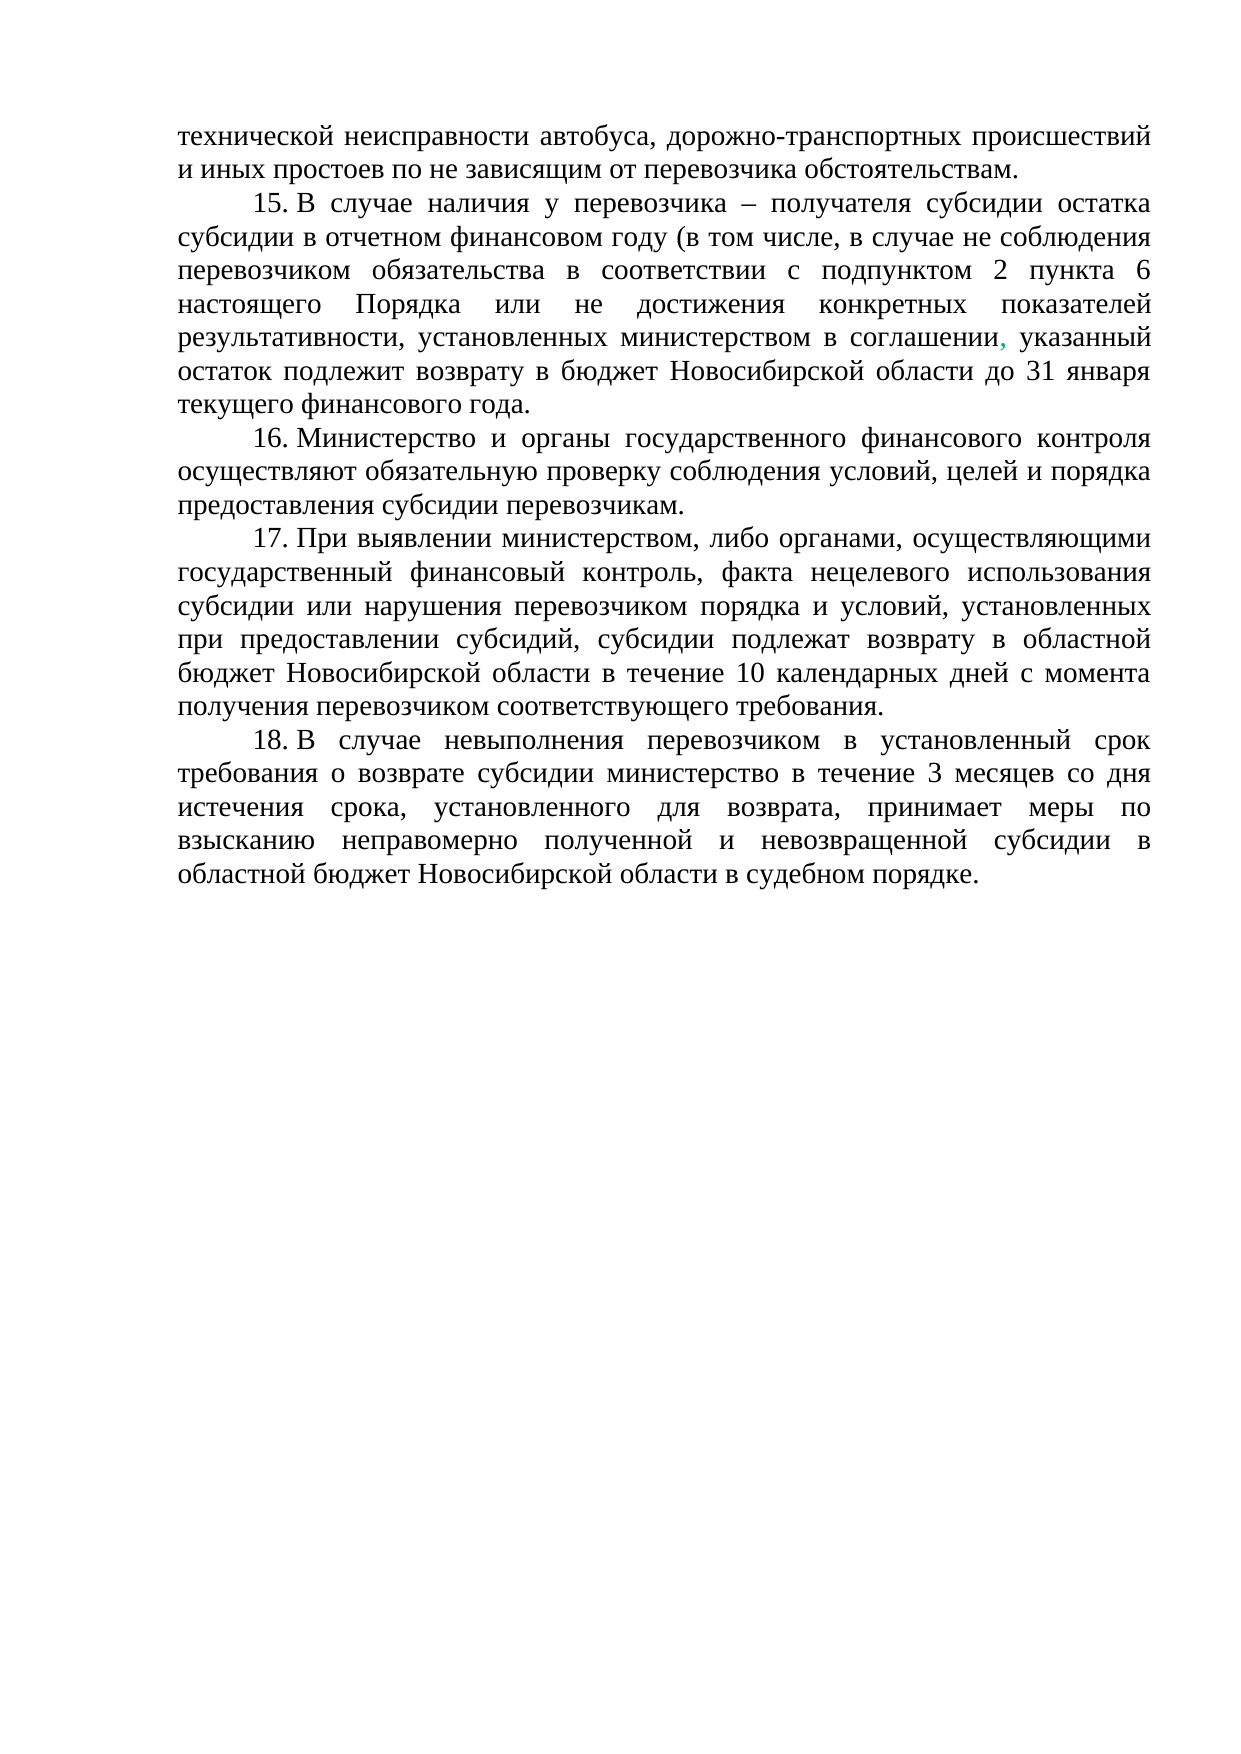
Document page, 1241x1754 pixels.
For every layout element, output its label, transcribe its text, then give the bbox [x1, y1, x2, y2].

text 17. При выявлении министерством, либо органами, осуществляющими государственный финансовый контроль, факта нецелевого использования субсидии или нарушения перевозчиком порядка и условий, установленных при предоставлении субсидий, субсидии подлежат возврату в областной бюджет Новосибирской области в течение 10 календарных дней с момента получения перевозчиком соответствующего требования. [177, 521, 1152, 722]
text 15. В случае наличия у перевозчика – получателя субсидии остатка субсидии в отчетном финансовом году (в том числе, в случае не соблюдения перевозчиком обязательства в соответствии с подпунктом 2 пункта 6 настоящего Порядка или не достижения конкретных показателей результативности, установленных министерством в соглашении, указанный остаток подлежит возврату в бюджет Новосибирской области до 31 января текущего финансового года. [177, 185, 1152, 420]
text 18. В случае невыполнения перевозчиком в установленный срок требования о возврате субсидии министерство в течение 3 месяцев со дня истечения срока, установленного для возврата, принимает меры по взысканию неправомерно полученной и невозвращенной субсидии в областной бюджет Новосибирской области в судебном порядке. [177, 722, 1152, 889]
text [177, 118, 1152, 185]
text 16. Министерство и органы государственного финансового контроля осуществляют обязательную проверку соблюдения условий, целей и порядка предоставления субсидии перевозчикам. [177, 420, 1152, 521]
